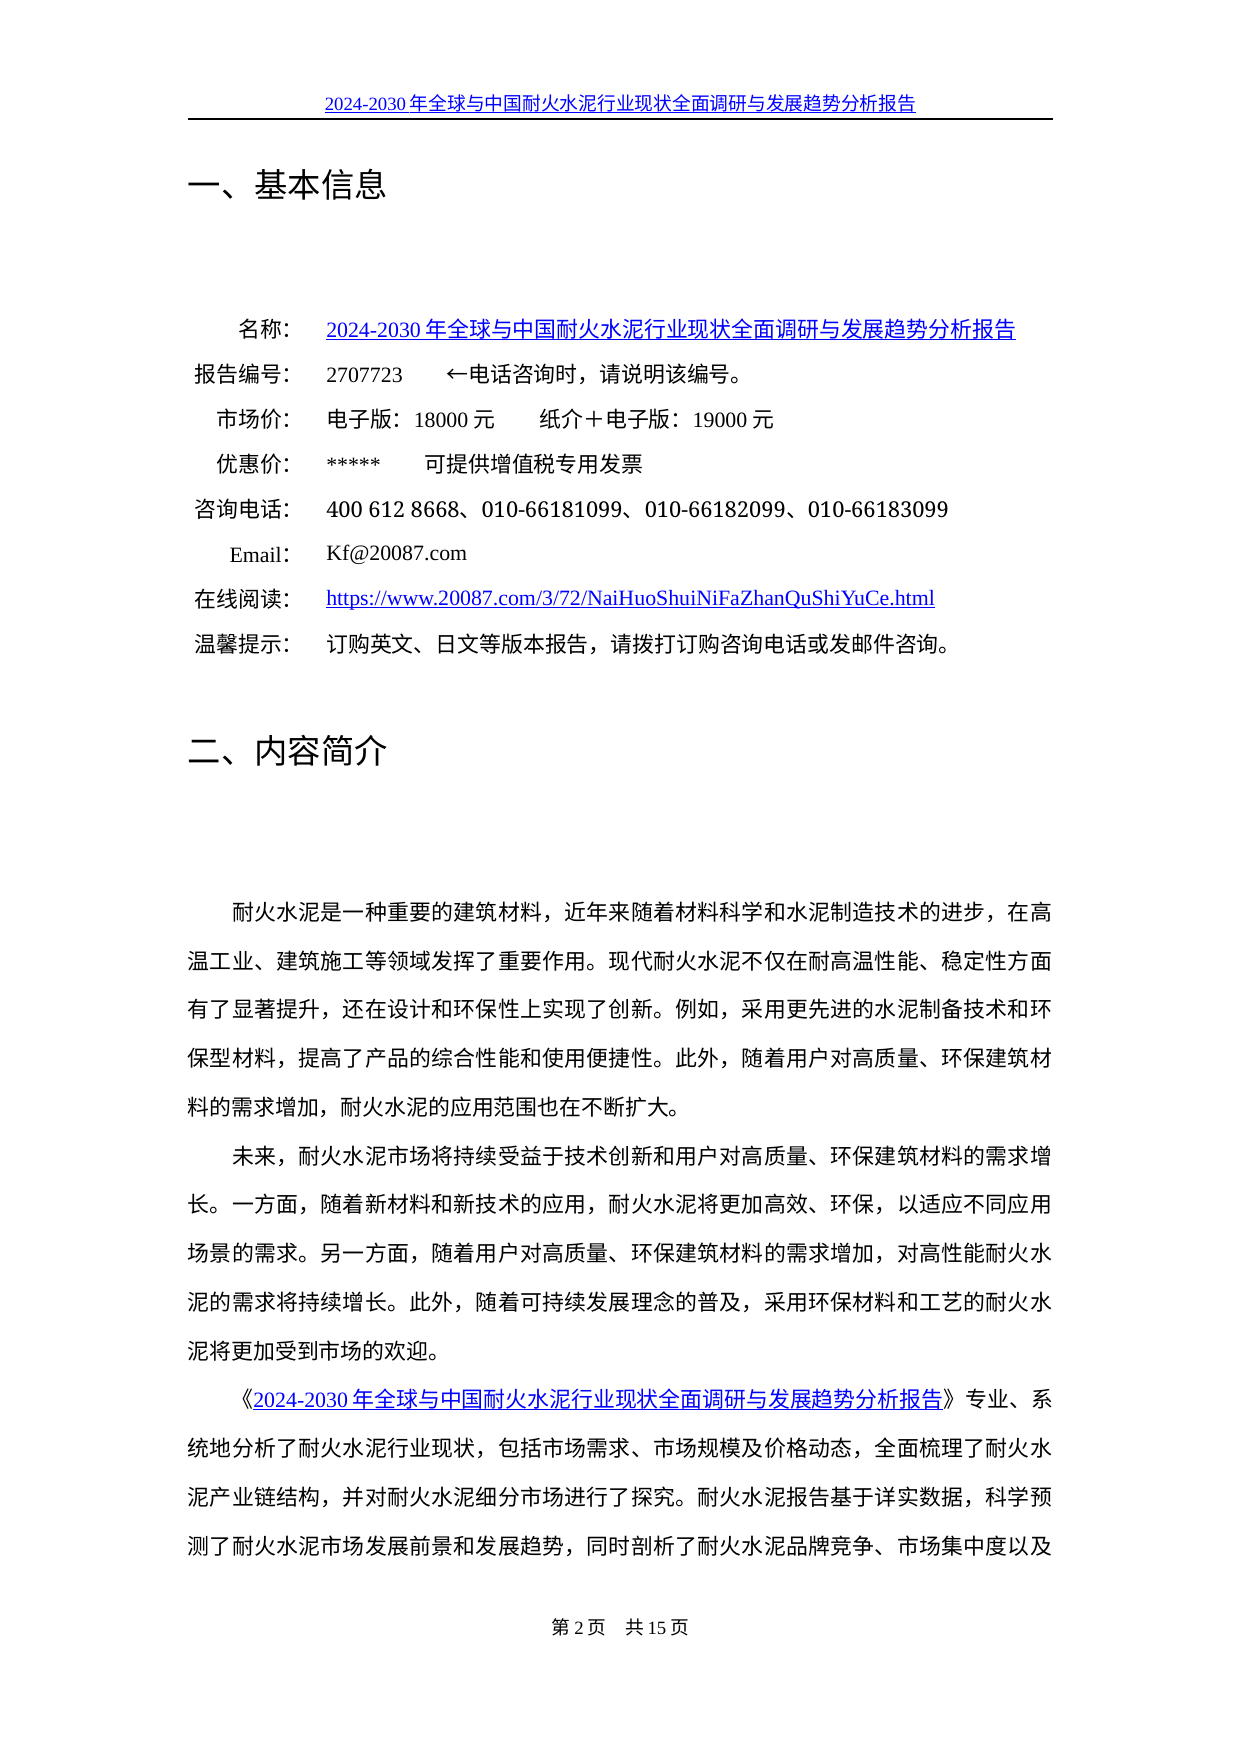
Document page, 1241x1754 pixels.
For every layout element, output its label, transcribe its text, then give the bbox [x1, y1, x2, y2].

table_cell Kf@20087.com [315, 537, 1073, 582]
title 一、基本信息 [187, 150, 1053, 215]
table_cell [315, 582, 1073, 627]
table_cell 在线阅读： [167, 582, 315, 627]
table_header 名称： [167, 312, 315, 357]
table_header 2024-2030年全球与中国耐火水泥行业现状全面调研与发展趋势分析报告 [315, 312, 1073, 357]
table_cell 2707723 ←电话咨询时，请说明该编号。 [315, 357, 1073, 402]
table_cell Email： [167, 537, 315, 582]
title 二、内容简介 [187, 717, 1053, 782]
table_cell 电子版：18000 元 纸介＋电子版：19000 元 [315, 402, 1073, 447]
table_cell 400 612 8668、010-66181099、010-66182099、010-66183099 [315, 492, 1073, 537]
table_cell ***** 可提供增值税专用发票 [315, 447, 1073, 492]
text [187, 894, 1053, 1561]
table_cell 报告编号： [167, 357, 315, 402]
table_cell 订购英文、日文等版本报告，请拨打订购咨询电话或发邮件咨询。 [315, 627, 1073, 672]
table_cell 市场价： [167, 402, 315, 447]
table_cell 优惠价： [167, 447, 315, 492]
table_cell 咨询电话： [167, 492, 315, 537]
table_cell 温馨提示： [167, 627, 315, 672]
